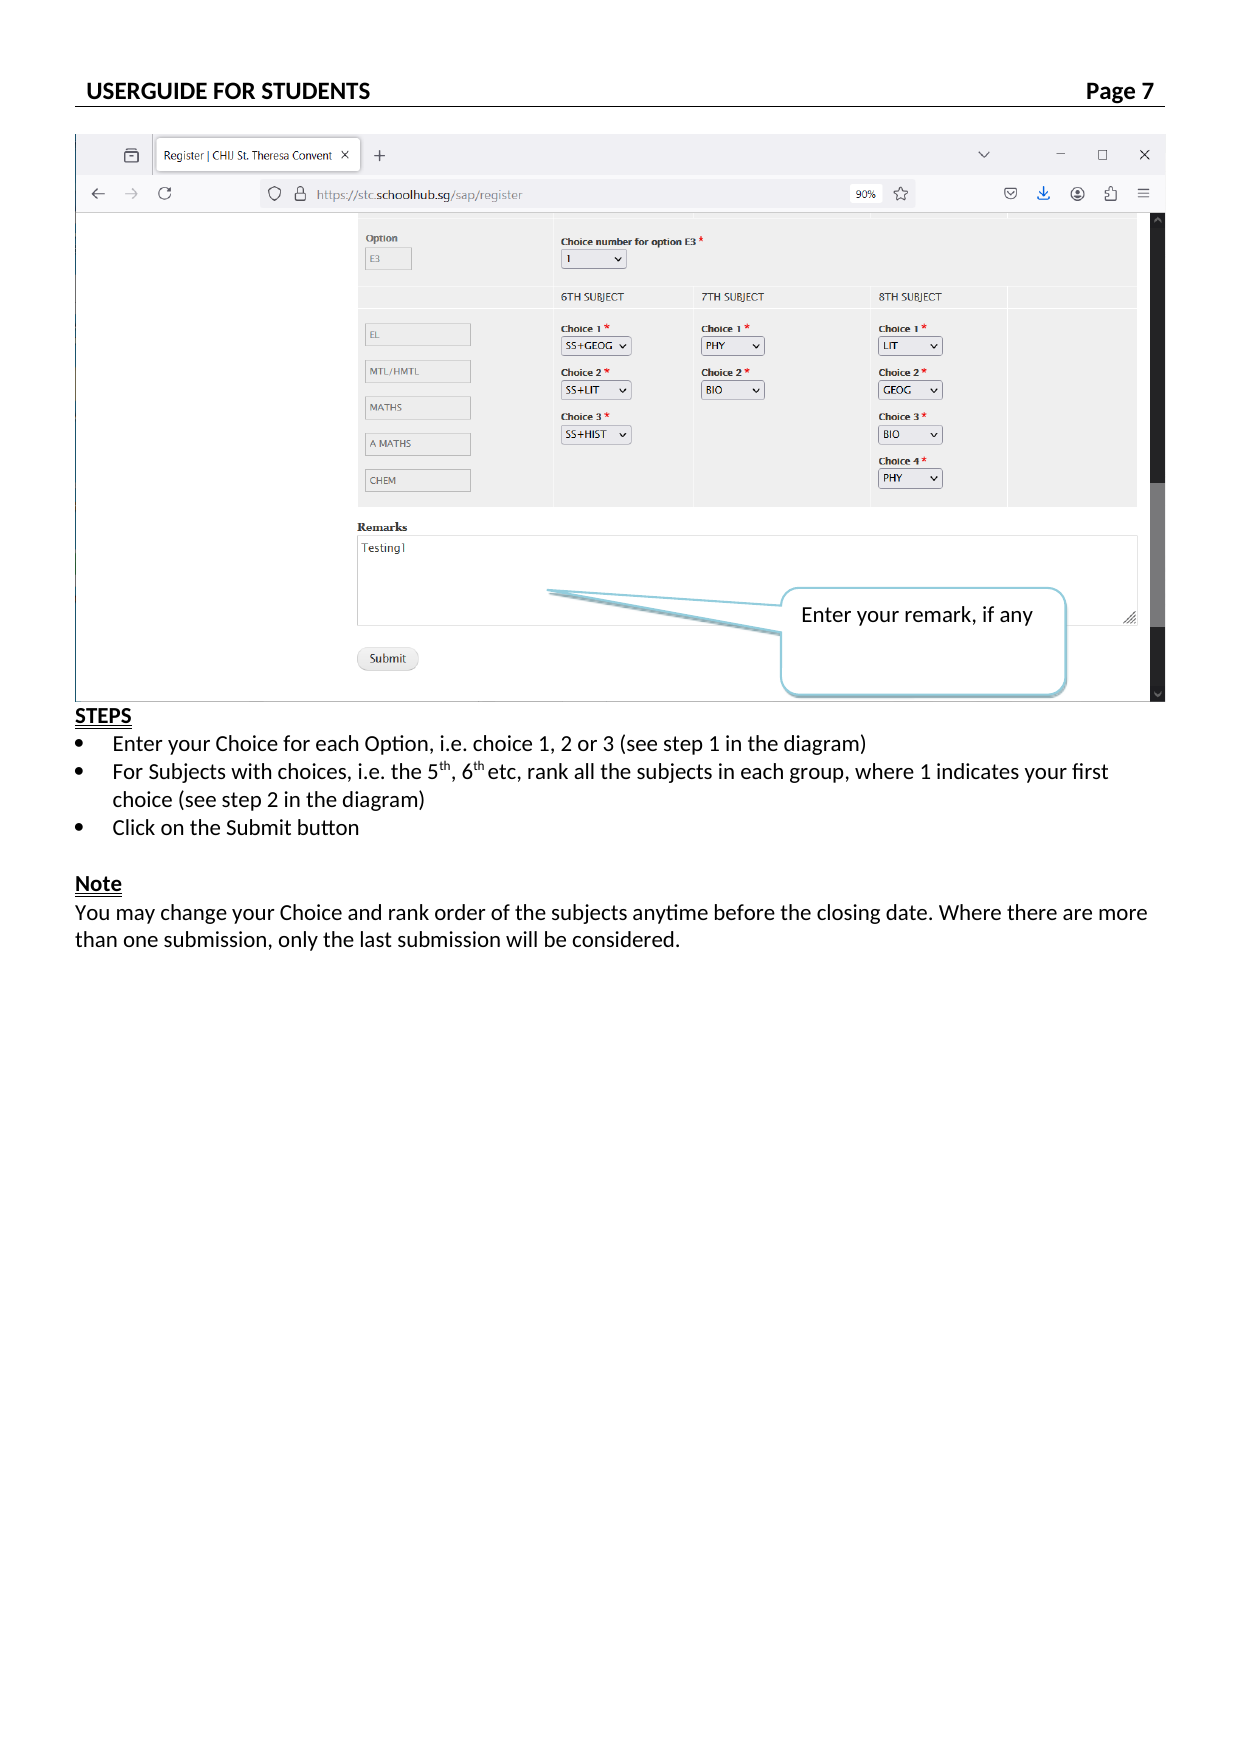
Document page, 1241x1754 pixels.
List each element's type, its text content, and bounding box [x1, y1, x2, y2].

list For Subjects with choices, i.e. the 5th, 6th etc, rank all the subjects in each group, where 1 indicates your first choice (see step 2 in the diagram) [75, 757, 1165, 813]
list Enter your Choice for each Option, i.e. choice 1, 2 or 3 (see step 1 in the diagram) [75, 729, 1165, 757]
list Click on the Submit button [75, 813, 1165, 842]
text Note You may change your Choice and rank order of the subjects anytime before the closing date. Where there are more than one submission, only the last submission will be considered. [75, 869, 1165, 954]
picture [75, 134, 1166, 702]
text STEPS [75, 702, 1165, 729]
